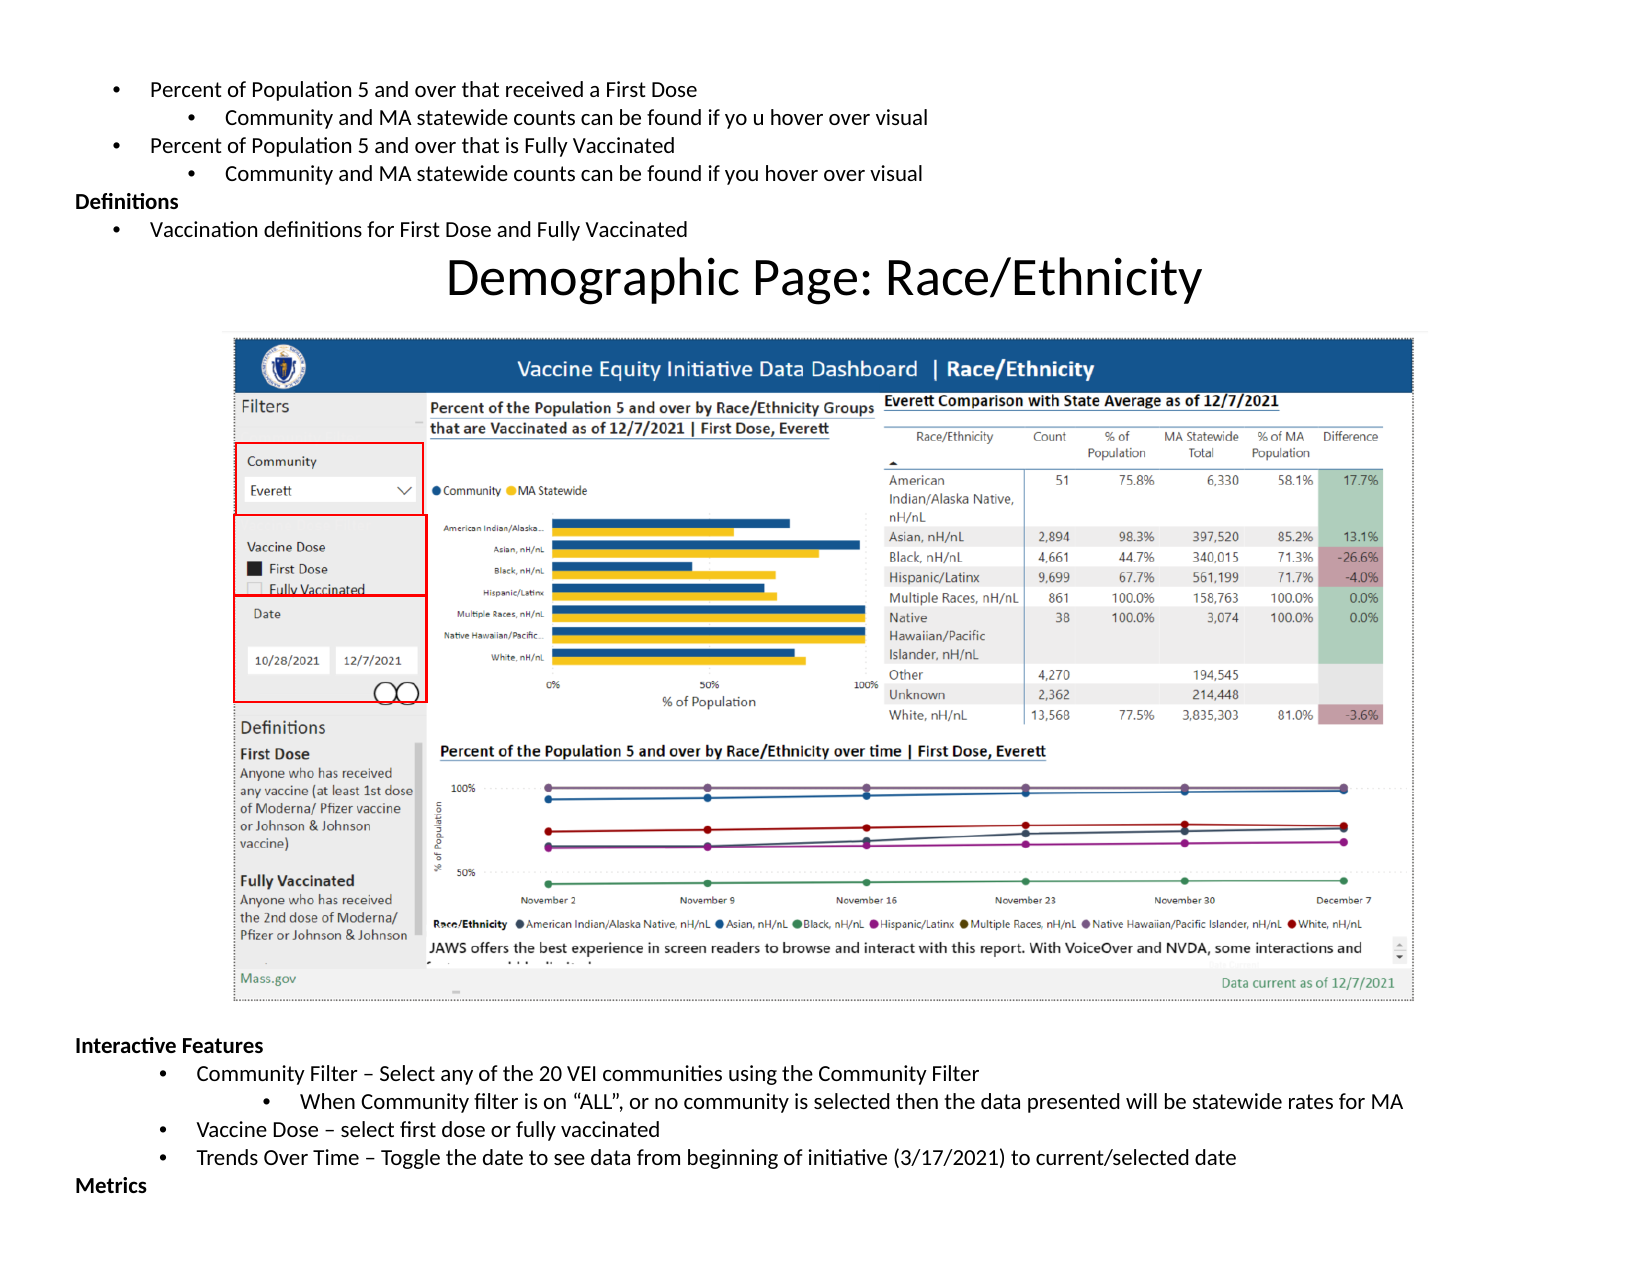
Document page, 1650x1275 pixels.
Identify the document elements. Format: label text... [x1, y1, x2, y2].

list Vaccination definitions for First Dose and Fully Vaccinated [112, 215, 1575, 243]
picture [221, 331, 1429, 1013]
list Trends Over Time – Toggle the date to see data from beginning of initiative (3/17/2021) to current/selected date [159, 1143, 1575, 1171]
list Vaccine Dose – select first dose or fully vaccinated [159, 1115, 1575, 1143]
text Demographic Page: Race/Ethnicity [75, 243, 1575, 309]
list When Community filter is on “ALL”, or no community is selected then the data presented will be statewide rates for MA [262, 1087, 1575, 1115]
list Community and MA statewide counts can be found if yo u hover over visual [187, 103, 1575, 131]
list Community and MA statewide counts can be found if you hover over visual [187, 159, 1575, 187]
text Interactive Features [75, 1031, 1575, 1059]
list Community Filter – Select any of the 20 VEI communities using the Community Filter [159, 1059, 1575, 1087]
text Definitions [75, 187, 1575, 215]
text Metrics [75, 1171, 1575, 1199]
list Percent of Population 5 and over that received a First Dose [112, 75, 1575, 103]
list Percent of Population 5 and over that is Fully Vaccinated [112, 131, 1575, 159]
